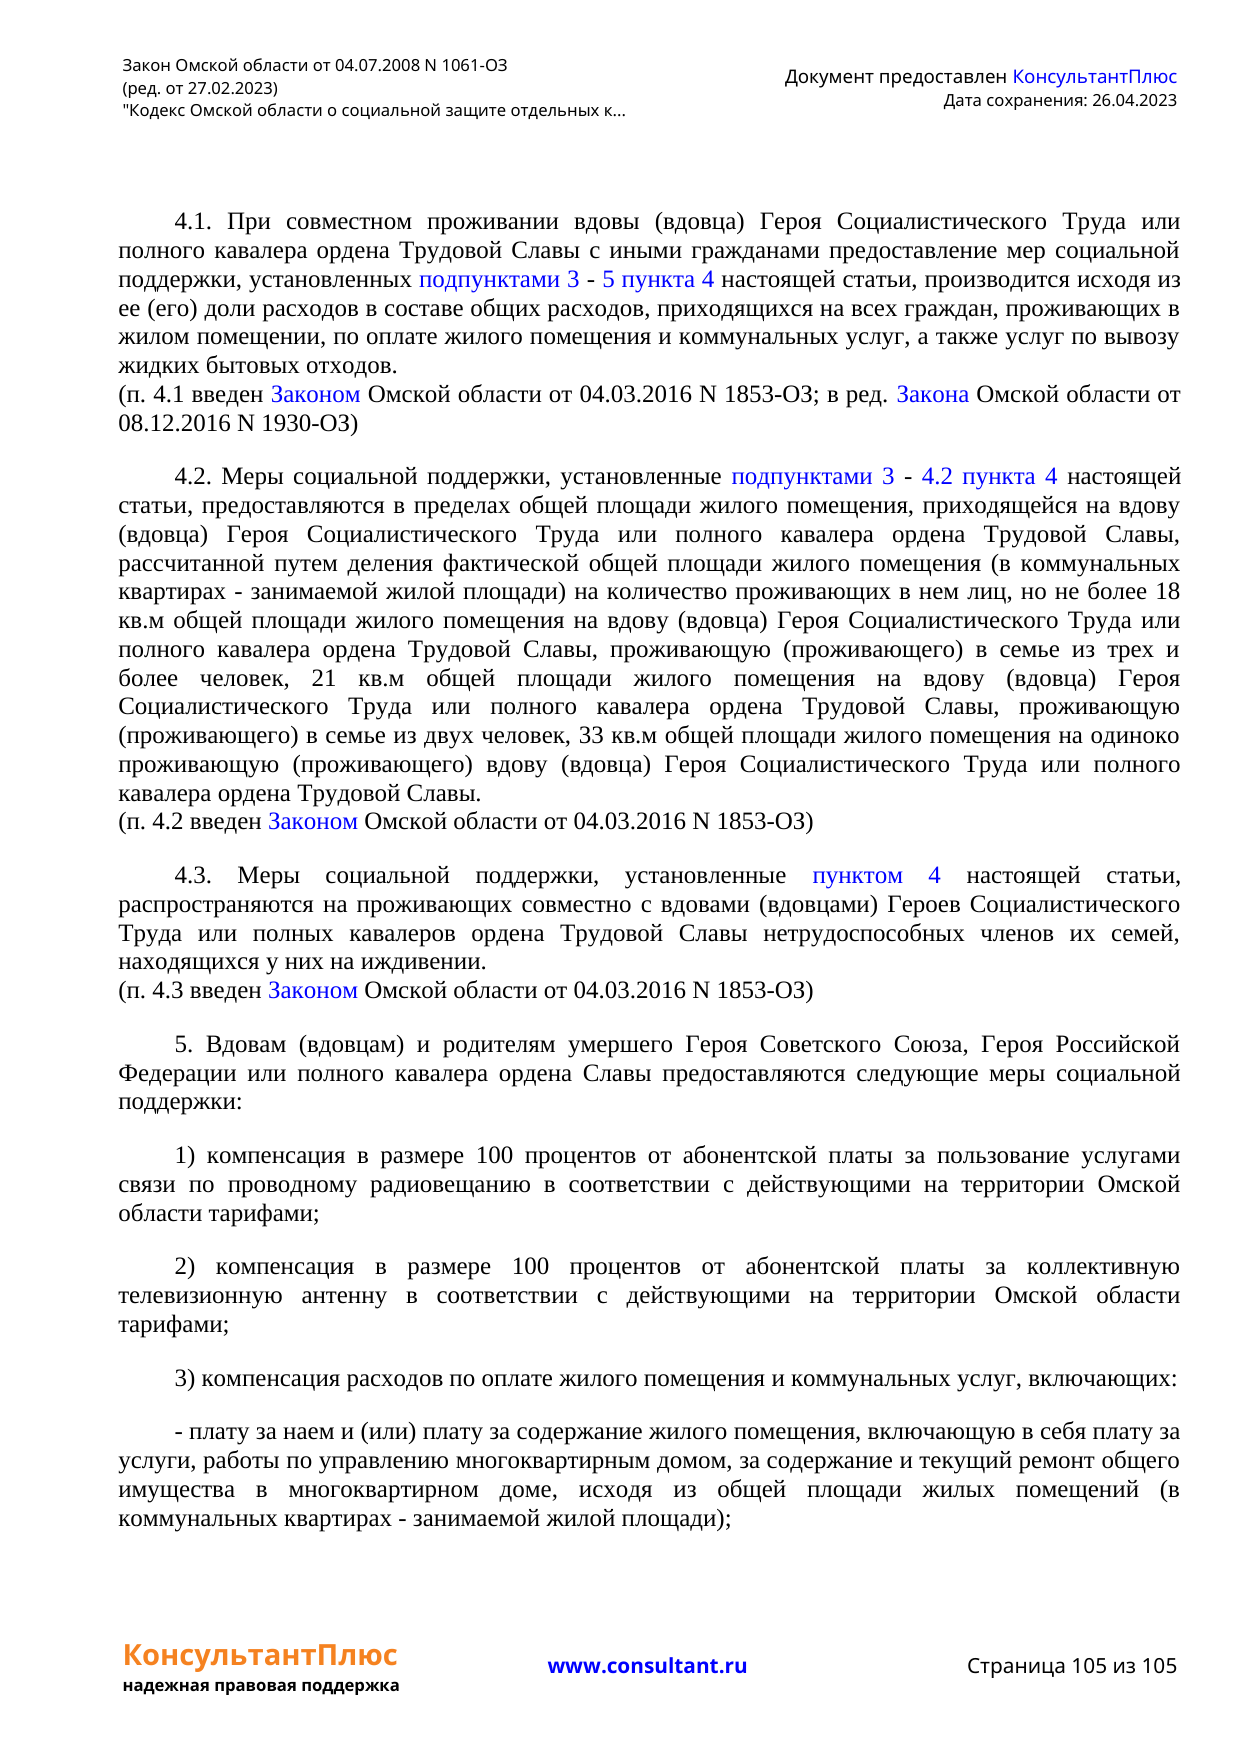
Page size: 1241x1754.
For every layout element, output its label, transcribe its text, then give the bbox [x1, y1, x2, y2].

text 5. Вдовам (вдовцам) и родителям умершего Героя Советского Союза, Героя Российской Федерации или полного кавалера ордена Славы предоставляются следующие меры социальной поддержки: [118, 1029, 1181, 1115]
text 1) компенсация в размере 100 процентов от абонентской платы за пользование услугами связи по проводному радиовещанию в соответствии с действующими на территории Омской области тарифами; [118, 1140, 1181, 1226]
text (п. 4.2 введен Законом Омской области от 04.03.2016 N 1853-ОЗ) [118, 806, 1181, 835]
text 4.3. Меры социальной поддержки, установленные пунктом 4 настоящей статьи, распространяются на проживающих совместно с вдовами (вдовцами) Героев Социалистического Труда или полных кавалеров ордена Трудовой Славы нетрудоспособных членов их семей, находящихся у них на иждивении. [118, 860, 1181, 975]
text 3) компенсация расходов по оплате жилого помещения и коммунальных услуг, включающих: [118, 1363, 1181, 1391]
text (п. 4.1 введен Законом Омской области от 04.03.2016 N 1853-ОЗ; в ред. Закона Омской области от 08.12.2016 N 1930-ОЗ) [118, 379, 1181, 436]
text - плату за наем и (или) плату за содержание жилого помещения, включающую в себя плату за услуги, работы по управлению многоквартирным домом, за содержание и текущий ремонт общего имущества в многоквартирном доме, исходя из общей площади жилых помещений (в коммунальных квартирах - занимаемой жилой площади); [118, 1416, 1181, 1531]
text (п. 4.3 введен Законом Омской области от 04.03.2016 N 1853-ОЗ) [118, 975, 1181, 1004]
text 4.2. Меры социальной поддержки, установленные подпунктами 3 - 4.2 пункта 4 настоящей статьи, предоставляются в пределах общей площади жилого помещения, приходящейся на вдову (вдовца) Героя Социалистического Труда или полного кавалера ордена Трудовой Славы, рассчитанной путем деления фактической общей площади жилого помещения (в коммунальных квартирах - занимаемой жилой площади) на количество проживающих в нем лиц, но не более 18 кв.м общей площади жилого помещения на вдову (вдовца) Героя Социалистического Труда или полного кавалера ордена Трудовой Славы, проживающую (проживающего) в семье из трех и более человек, 21 кв.м общей площади жилого помещения на вдову (вдовца) Героя Социалистического Труда или полного кавалера ордена Трудовой Славы, проживающую (проживающего) в семье из двух человек, 33 кв.м общей площади жилого помещения на одиноко проживающую (проживающего) вдову (вдовца) Героя Социалистического Труда или полного кавалера ордена Трудовой Славы. [118, 461, 1181, 806]
text 2) компенсация в размере 100 процентов от абонентской платы за коллективную телевизионную антенну в соответствии с действующими на территории Омской области тарифами; [118, 1251, 1181, 1338]
text 4.1. При совместном проживании вдовы (вдовца) Героя Социалистического Труда или полного кавалера ордена Трудовой Славы с иными гражданами предоставление мер социальной поддержки, установленных подпунктами 3 - 5 пункта 4 настоящей статьи, производится исходя из ее (его) доли расходов в составе общих расходов, приходящихся на всех граждан, проживающих в жилом помещении, по оплате жилого помещения и коммунальных услуг, а также услуг по вывозу жидких бытовых отходов. [118, 206, 1181, 379]
